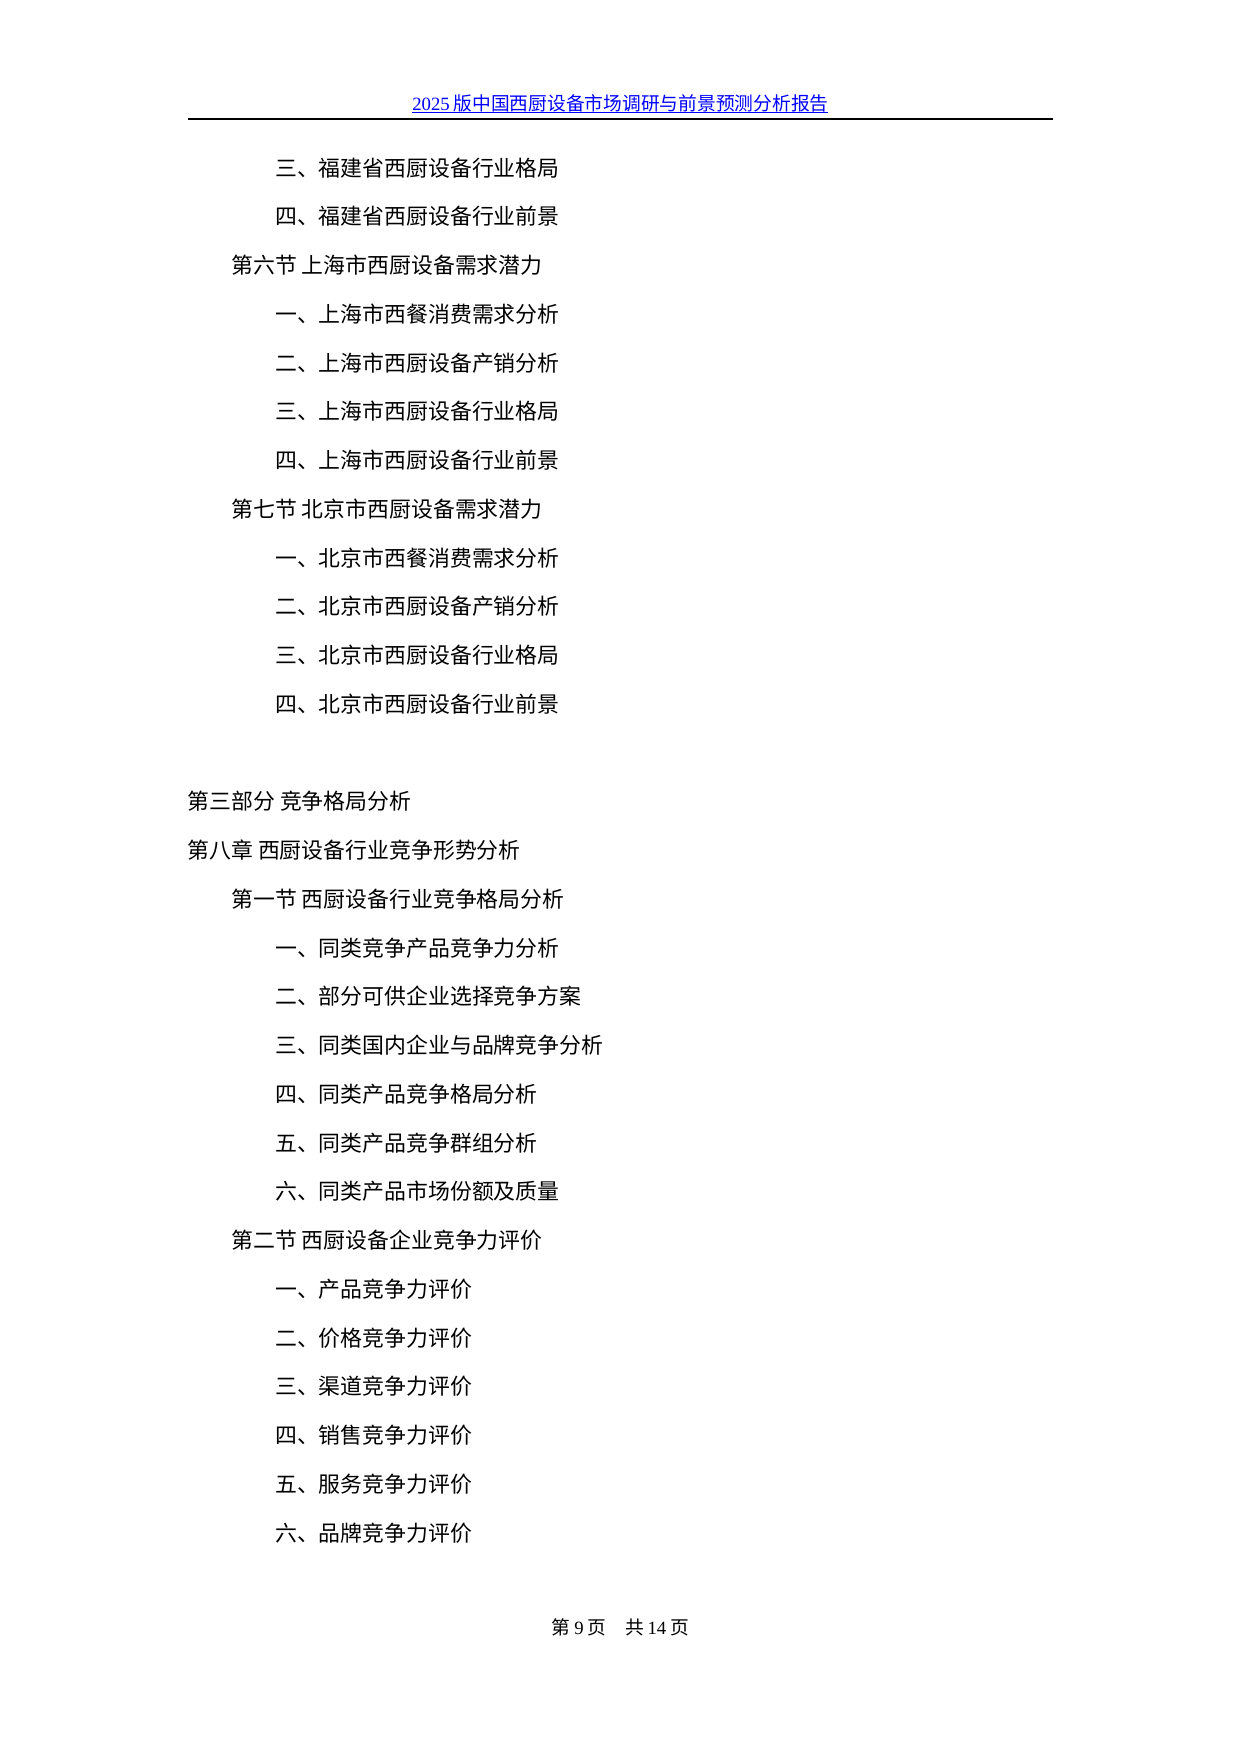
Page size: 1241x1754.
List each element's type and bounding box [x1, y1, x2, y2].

text [187, 150, 1053, 1548]
